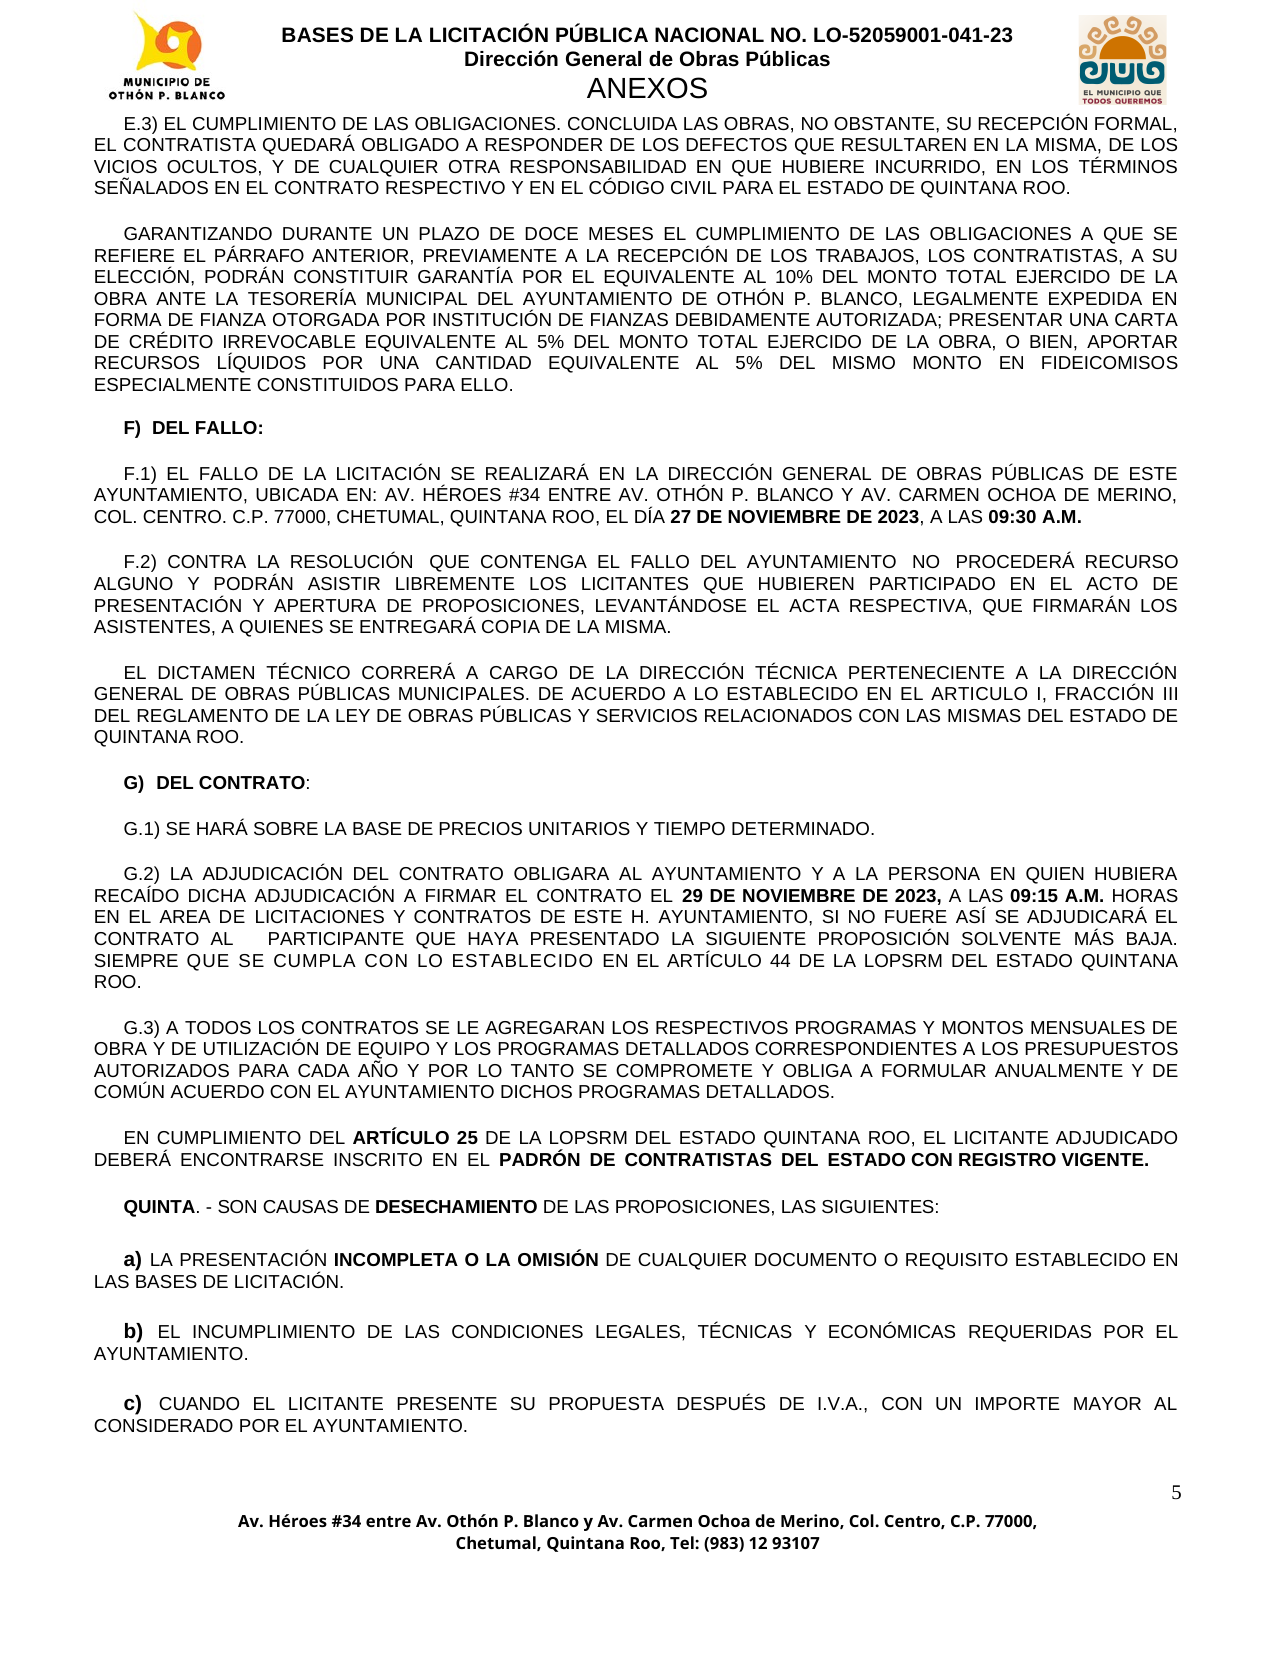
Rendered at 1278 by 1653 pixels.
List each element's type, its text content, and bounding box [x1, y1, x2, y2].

picture [104, 0, 237, 112]
text a) LA PRESENTACIÓN INCOMPLETA O LA OMISIÓN DE CUALQUIER DOCUMENTO O REQUISITO ESTABLECIDO EN LAS BASES DE LICITACIÓN. [94, 1247, 1178, 1292]
text EN CUMPLIMIENTO DEL ARTÍCULO 25 DE LA LOPSRM DEL ESTADO QUINTANA ROO, EL LICITANTE ADJUDICADO DEBERÁ ENCONTRARSE INSCRITO EN EL PADRÓN DE CONTRATISTAS DEL ESTADO CON REGISTRO VIGENTE. [94, 1127, 1178, 1170]
text F) DEL FALLO: [94, 417, 1178, 438]
text EL DICTAMEN TÉCNICO CORRERÁ A CARGO DE LA DIRECCIÓN TÉCNICA PERTENECIENTE A LA DIRECCIÓN GENERAL DE OBRAS PÚBLICAS MUNICIPALES. DE ACUERDO A LO ESTABLECIDO EN EL ARTICULO I, FRACCIÓN III DEL REGLAMENTO DE LA LEY DE OBRAS PÚBLICAS Y SERVICIOS RELACIONADOS CON LAS MISMAS DEL ESTADO DE QUINTANA ROO. [94, 662, 1178, 748]
text c) CUANDO EL LICITANTE PRESENTE SU PROPUESTA DESPUÉS DE I.V.A., CON UN IMPORTE MAYOR AL CONSIDERADO POR EL AYUNTAMIENTO. [94, 1390, 1178, 1436]
text G.1) SE HARÁ SOBRE LA BASE DE PRECIOS UNITARIOS Y TIEMPO DETERMINADO. [94, 817, 1178, 839]
text QUINTA. - SON CAUSAS DE DESECHAMIENTO DE LAS PROPOSICIONES, LAS SIGUIENTES: [94, 1196, 1178, 1218]
text b) EL INCUMPLIMIENTO DE LAS CONDICIONES LEGALES, TÉCNICAS Y ECONÓMICAS REQUERIDAS POR EL AYUNTAMIENTO. [94, 1318, 1178, 1364]
text G.3) A TODOS LOS CONTRATOS SE LE AGREGARAN LOS RESPECTIVOS PROGRAMAS Y MONTOS MENSUALES DE OBRA Y DE UTILIZACIÓN DE EQUIPO Y LOS PROGRAMAS DETALLADOS CORRESPONDIENTES A LOS PRESUPUESTOS AUTORIZADOS PARA CADA AÑO Y POR LO TANTO SE COMPROMETE Y OBLIGA A FORMULAR ANUALMENTE Y DE COMÚN ACUERDO CON EL AYUNTAMIENTO DICHOS PROGRAMAS DETALLADOS. [94, 1017, 1178, 1103]
text GARANTIZANDO DURANTE UN PLAZO DE DOCE MESES EL CUMPLIMIENTO DE LAS OBLIGACIONES A QUE SE REFIERE EL PÁRRAFO ANTERIOR, PREVIAMENTE A LA RECEPCIÓN DE LOS TRABAJOS, LOS CONTRATISTAS, A SU ELECCIÓN, PODRÁN CONSTITUIR GARANTÍA POR EL EQUIVALENTE AL 10% DEL MONTO TOTAL EJERCIDO DE LA OBRA ANTE LA TESORERÍA MUNICIPAL DEL AYUNTAMIENTO DE OTHÓN P. BLANCO, LEGALMENTE EXPEDIDA EN FORMA DE FIANZA OTORGADA POR INSTITUCIÓN DE FIANZAS DEBIDAMENTE AUTORIZADA; PRESENTAR UNA CARTA DE CRÉDITO IRREVOCABLE EQUIVALENTE AL 5% DEL MONTO TOTAL EJERCIDO DE LA OBRA, O BIEN, APORTAR RECURSOS LÍQUIDOS POR UNA CANTIDAD EQUIVALENTE AL 5% DEL MISMO MONTO EN FIDEICOMISOS ESPECIALMENTE CONSTITUIDOS PARA ELLO. [94, 223, 1178, 395]
text F.1) EL FALLO DE LA LICITACIÓN SE REALIZARÁ EN LA DIRECCIÓN GENERAL DE OBRAS PÚBLICAS DE ESTE AYUNTAMIENTO, UBICADA EN: AV. HÉROES #34 ENTRE AV. OTHÓN P. BLANCO Y AV. CARMEN OCHOA DE MERINO, COL. CENTRO. C.P. 77000, CHETUMAL, QUINTANA ROO, EL DÍA 27 DE NOVIEMBRE DE 2023, A LAS 09:30 A.M. [94, 462, 1178, 527]
text F.2) CONTRA LA RESOLUCIÓN QUE CONTENGA EL FALLO DEL AYUNTAMIENTO NO PROCEDERÁ RECURSO ALGUNO Y PODRÁN ASISTIR LIBREMENTE LOS LICITANTES QUE HUBIEREN PARTICIPADO EN EL ACTO DE PRESENTACIÓN Y APERTURA DE PROPOSICIONES, LEVANTÁNDOSE EL ACTA RESPECTIVA, QUE FIRMARÁN LOS ASISTENTES, A QUIENES SE ENTREGARÁ COPIA DE LA MISMA. [94, 551, 1178, 637]
text E.3) EL CUMPLIMIENTO DE LAS OBLIGACIONES. CONCLUIDA LAS OBRAS, NO OBSTANTE, SU RECEPCIÓN FORMAL, EL CONTRATISTA QUEDARÁ OBLIGADO A RESPONDER DE LOS DEFECTOS QUE RESULTAREN EN LA MISMA, DE LOS VICIOS OCULTOS, Y DE CUALQUIER OTRA RESPONSABILIDAD EN QUE HUBIERE INCURRIDO, EN LOS TÉRMINOS SEÑALADOS EN EL CONTRATO RESPECTIVO Y EN EL CÓDIGO CIVIL PARA EL ESTADO DE QUINTANA ROO. [94, 112, 1178, 199]
text G.2) LA ADJUDICACIÓN DEL CONTRATO OBLIGARA AL AYUNTAMIENTO Y A LA PERSONA EN QUIEN HUBIERA RECAÍDO DICHA ADJUDICACIÓN A FIRMAR EL CONTRATO EL 29 DE NOVIEMBRE DE 2023, A LAS 09:15 A.M. HORAS EN EL AREA DE LICITACIONES Y CONTRATOS DE ESTE H. AYUNTAMIENTO, SI NO FUERE ASÍ SE ADJUDICARÁ EL CONTRATO AL PARTICIPANTE QUE HAYA PRESENTADO LA SIGUIENTE PROPOSICIÓN SOLVENTE MÁS BAJA. SIEMPRE QUE SE CUMPLA CON LO ESTABLECIDO EN EL ARTÍCULO 44 DE LA LOPSRM DEL ESTADO QUINTANA ROO. [94, 863, 1178, 992]
picture [1078, 15, 1167, 105]
text G) DEL CONTRATO: [94, 772, 1178, 793]
